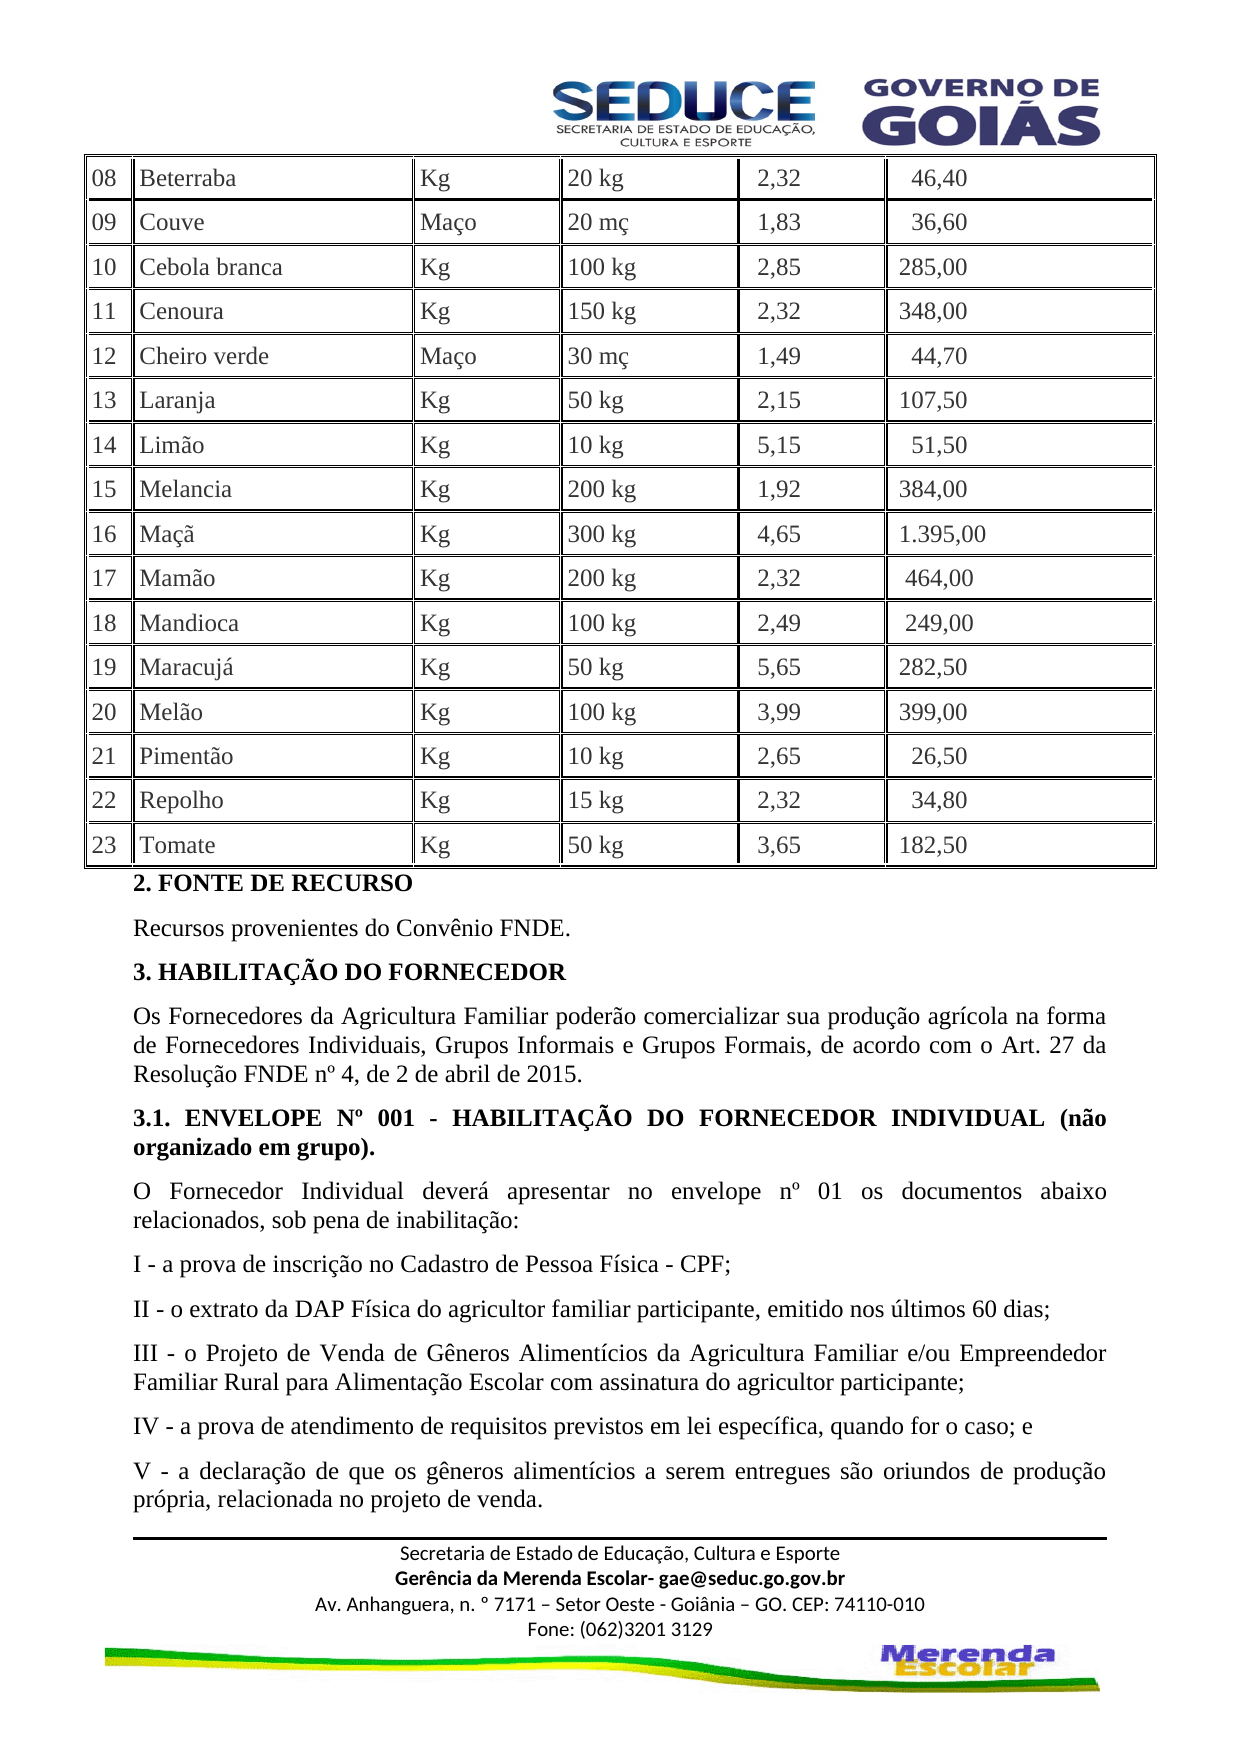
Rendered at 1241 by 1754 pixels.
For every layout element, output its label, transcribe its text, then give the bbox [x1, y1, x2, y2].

table_cell 16 [87, 509, 131, 554]
table_cell Kg [415, 735, 559, 776]
table_cell 36,60 [888, 198, 1155, 242]
table_cell 17 [85, 554, 133, 598]
table_cell Kg [415, 780, 559, 821]
table_cell 20 mç [563, 201, 737, 242]
table_cell 200 kg [563, 557, 737, 598]
table_cell 09 [85, 198, 131, 242]
table_cell Maço [415, 201, 559, 242]
table_cell 100 kg [563, 691, 737, 732]
table_cell 15 kg [563, 780, 737, 821]
table_cell 20 kg [561, 157, 738, 198]
table_cell Kg [415, 513, 559, 554]
table_cell 2,32 [740, 557, 884, 598]
table_cell Maçã [135, 513, 412, 554]
table_cell 2,32 [740, 290, 884, 331]
table_cell Kg [415, 646, 559, 687]
table_cell 5,15 [740, 424, 884, 465]
table_cell 2,85 [740, 246, 884, 287]
table_cell 50 kg [563, 646, 737, 687]
table_cell 46,40 [886, 157, 1154, 198]
table_cell Kg [415, 557, 559, 598]
table_cell 2,49 [740, 602, 884, 643]
table_cell 2,32 [740, 780, 884, 821]
table_cell Limão [135, 424, 412, 465]
table_cell 2,65 [740, 735, 884, 776]
table_cell Kg [415, 691, 559, 732]
text II - o extrato da DAP Física do agricultor familiar participante, emitido nos últimos 60 dias; [133, 1294, 1107, 1323]
table_cell 2,32 [738, 155, 886, 198]
table_cell 348,00 [886, 287, 1155, 331]
table_cell 384,00 [886, 465, 1155, 509]
text IV - a prova de atendimento de requisitos previstos em lei específica, quando for o caso; e [133, 1411, 1107, 1440]
table_cell 14 [87, 420, 131, 465]
table_cell Cenoura [135, 290, 412, 331]
table_cell 1,83 [740, 201, 884, 242]
table_cell 300 kg [563, 513, 737, 554]
table_cell 34,80 [888, 776, 1154, 821]
table_cell 285,00 [888, 243, 1154, 287]
table_cell Tomate [133, 824, 413, 865]
table_cell 51,50 [888, 420, 1154, 465]
table_cell Kg [415, 290, 559, 331]
table_cell 282,50 [886, 643, 1155, 687]
table_cell 22 [87, 776, 131, 821]
table_cell Repolho [135, 780, 412, 821]
table_cell 20 [87, 687, 131, 732]
table_cell Cebola branca [135, 246, 412, 287]
table_cell 10 [87, 243, 131, 287]
text V - a declaração de que os gêneros alimentícios a serem entregues são oriundos de produção própria, relacionada no projeto de venda. [133, 1456, 1107, 1513]
table_cell 11 [85, 287, 133, 331]
table_cell 399,00 [888, 687, 1154, 732]
table_cell 12 [87, 331, 131, 376]
table_cell 50 kg [563, 379, 737, 420]
table_cell Maço [415, 335, 559, 376]
table_cell Kg [415, 602, 559, 643]
table_cell 08 [87, 155, 133, 198]
table_cell Melancia [135, 468, 412, 509]
table_cell Mandioca [135, 602, 412, 643]
table_cell Kg [415, 379, 559, 420]
table_cell 5,65 [740, 646, 884, 687]
table_cell Kg [414, 155, 561, 198]
table_cell 100 kg [563, 246, 737, 287]
table_cell 1.395,00 [888, 509, 1154, 554]
table_cell 19 [85, 643, 133, 687]
table_cell 50 kg [561, 824, 738, 865]
table_cell 13 [85, 376, 133, 420]
table_cell Beterraba [133, 157, 413, 198]
text 2. FONTE DE RECURSO [133, 869, 1107, 897]
table_cell 200 kg [563, 468, 737, 509]
table_cell 44,70 [888, 331, 1154, 376]
table_cell Kg [415, 468, 559, 509]
table_cell 3,99 [740, 691, 884, 732]
text I - a prova de inscrição no Cadastro de Pessoa Física - CPF; [133, 1249, 1107, 1278]
table_cell 4,65 [740, 513, 884, 554]
table_cell 10 kg [563, 735, 737, 776]
table_cell Melão [135, 691, 412, 732]
table_cell 100 kg [563, 602, 737, 643]
table_cell 18 [87, 598, 131, 643]
table_cell 150 kg [563, 290, 737, 331]
table_cell 1,92 [740, 468, 884, 509]
table_cell Couve [135, 201, 412, 242]
table_cell 23 [85, 821, 133, 865]
text 3. HABILITAÇÃO DO FORNECEDOR [133, 957, 1107, 986]
table_cell 464,00 [886, 554, 1155, 598]
table_cell 249,00 [888, 598, 1154, 643]
table_cell Cheiro verde [135, 335, 412, 376]
table_cell Pimentão [135, 735, 412, 776]
table_cell 10 kg [563, 424, 737, 465]
text Os Fornecedores da Agricultura Familiar poderão comercializar sua produção agrícola na forma de Fornecedores Individuais, Grupos Informais e Grupos Formais, de acordo com o Art. 27 da Resolução FNDE nº 4, de 2 de abril de 2015. [133, 1001, 1107, 1088]
picture [552, 73, 1108, 154]
text 3.1. ENVELOPE Nº 001 - HABILITAÇÃO DO FORNECEDOR INDIVIDUAL (não organizado em grupo). [133, 1103, 1107, 1161]
text O Fornecedor Individual deverá apresentar no envelope nº 01 os documentos abaixo relacionados, sob pena de inabilitação: [133, 1176, 1107, 1234]
table_cell 15 [85, 465, 133, 509]
text Recursos provenientes do Convênio FNDE. [133, 913, 1107, 941]
table_cell 26,50 [886, 732, 1155, 776]
table_cell 1,49 [740, 335, 884, 376]
table_cell Maracujá [135, 646, 412, 687]
table_cell Kg [414, 821, 561, 865]
table_cell 3,65 [738, 821, 886, 865]
table_cell Laranja [135, 379, 412, 420]
text III - o Projeto de Venda de Gêneros Alimentícios da Agricultura Familiar e/ou Empreendedor Familiar Rural para Alimentação Escolar com assinatura do agricultor participante; [133, 1338, 1107, 1396]
table_cell Kg [415, 246, 559, 287]
table_cell 30 mç [563, 335, 737, 376]
table_cell 21 [85, 732, 133, 776]
table_cell 2,15 [740, 379, 884, 420]
table_cell 107,50 [886, 376, 1155, 420]
table_cell Kg [415, 424, 559, 465]
table_cell 182,50 [886, 821, 1155, 865]
table_cell Mamão [135, 557, 412, 598]
